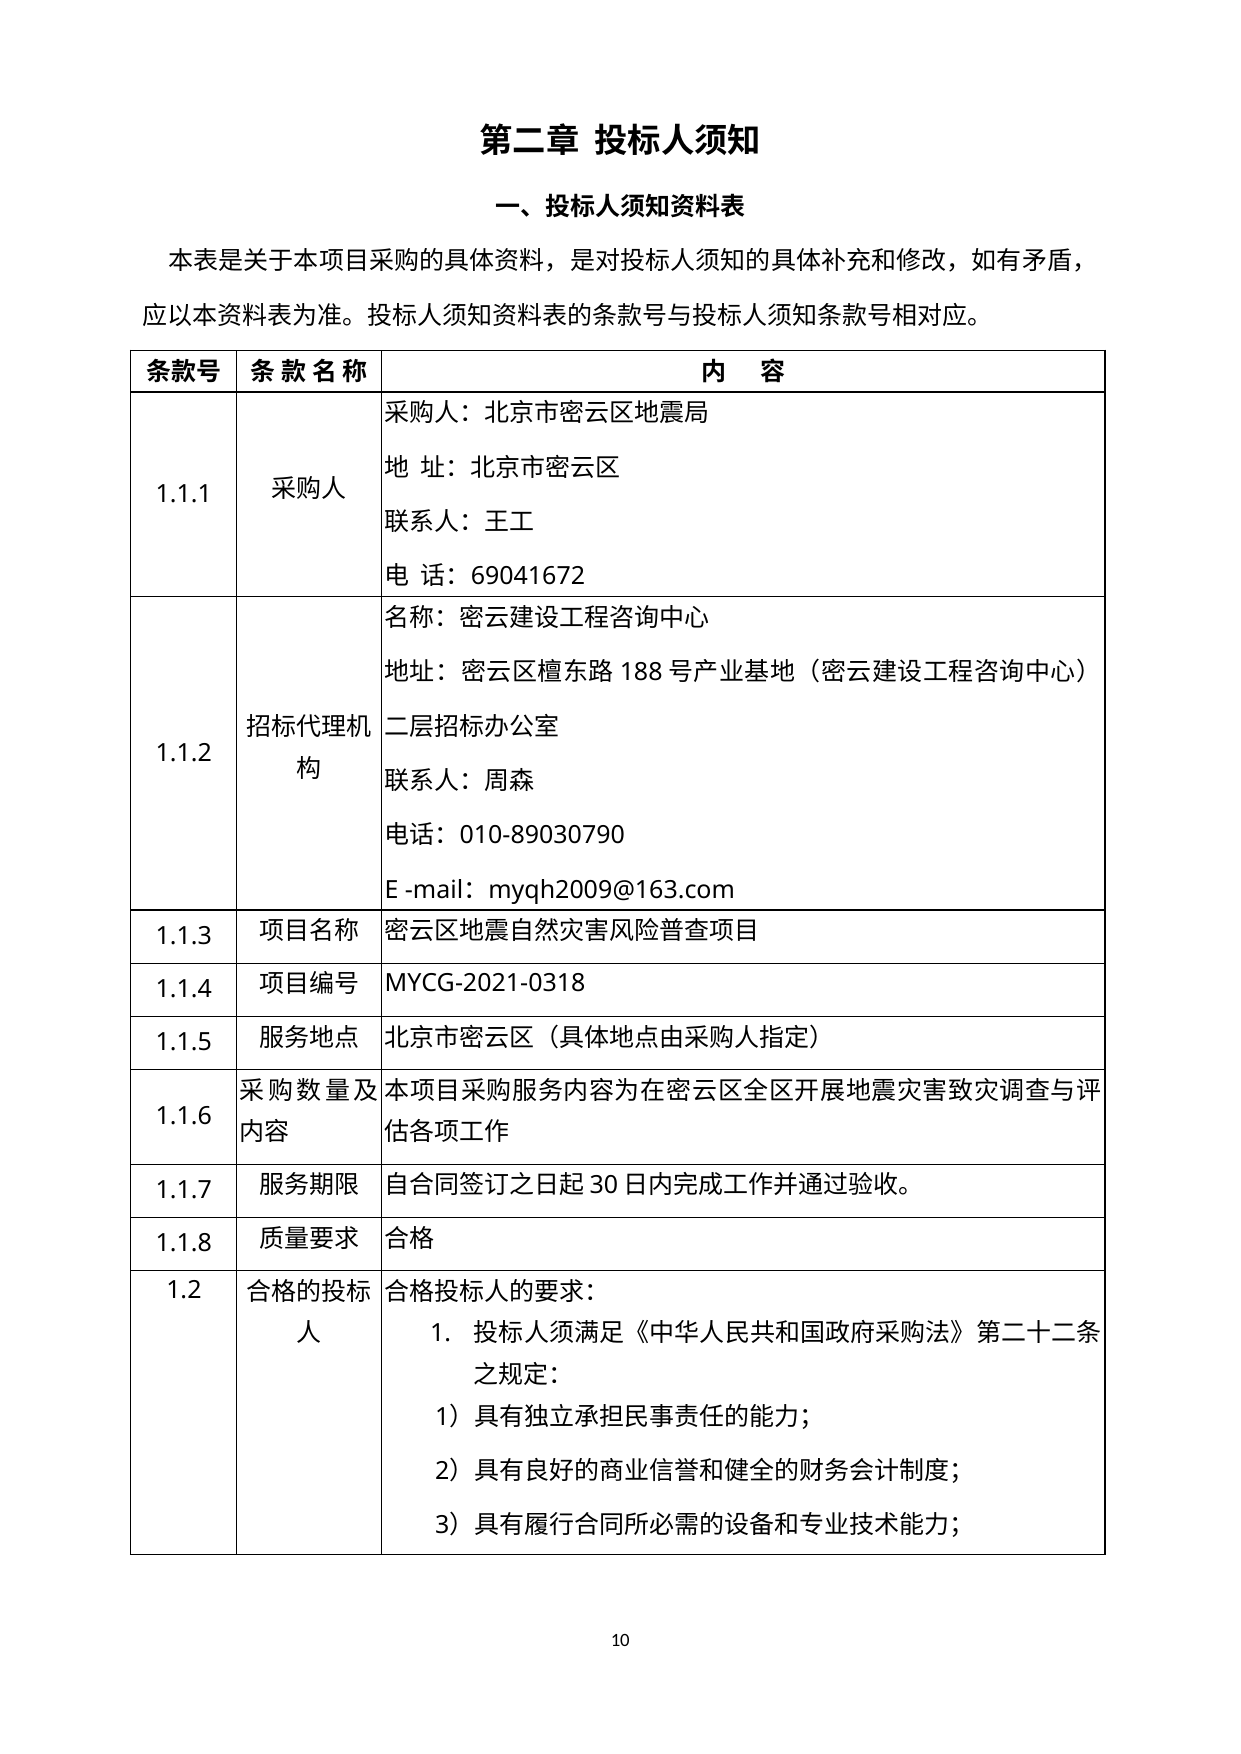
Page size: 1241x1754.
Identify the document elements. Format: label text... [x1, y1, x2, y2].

table_cell 1.1.2 [131, 597, 236, 909]
table_cell 采购人：北京市密云区地震局 地 址：北京市密云区 联系人：王工 电 话：69041672 [382, 393, 1104, 596]
table_cell 项目名称 [237, 911, 381, 962]
table_cell 1.1.4 [131, 964, 236, 1016]
table_cell 质量要求 [237, 1218, 381, 1270]
table_cell 合格的投标人 [237, 1271, 381, 1554]
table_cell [382, 1271, 1104, 1554]
table_cell 服务期限 [237, 1165, 381, 1217]
table_cell 1.1.8 [131, 1218, 236, 1270]
table_cell 密云区地震自然灾害风险普查项目 [382, 911, 1104, 962]
table_cell 采购数量及内容 [237, 1070, 381, 1163]
table_header 内 容 [382, 351, 1104, 391]
table_cell 1.1.3 [131, 911, 236, 962]
table_header 条 款 名 称 [237, 351, 381, 391]
table_cell 项目编号 [237, 964, 381, 1016]
table_cell 1.1.6 [131, 1070, 236, 1163]
table_cell 招标代理机构 [237, 597, 381, 909]
table_cell 本项目采购服务内容为在密云区全区开展地震灾害致灾调查与评估各项工作 [382, 1070, 1104, 1163]
text 本表是关于本项目采购的具体资料，是对投标人须知的具体补充和修改，如有矛盾，应以本资料表为准。投标人须知资料表的条款号与投标人须知条款号相对应。 [142, 241, 1098, 331]
table_cell 1.1.5 [131, 1017, 236, 1069]
table_cell 1.1.1 [131, 393, 236, 596]
table_cell MYCG-2021-0318 [382, 964, 1104, 1016]
table_cell 1.1.7 [131, 1165, 236, 1217]
subtitle 第二章 投标人须知 [142, 114, 1098, 162]
table_cell 自合同签订之日起30日内完成工作并通过验收。 [382, 1165, 1104, 1217]
table_cell 1.2 [131, 1271, 236, 1554]
table_cell 北京市密云区（具体地点由采购人指定） [382, 1017, 1104, 1069]
table_header 条款号 [131, 351, 236, 391]
table_cell 名称：密云建设工程咨询中心 地址：密云区檀东路188号产业基地（密云建设工程咨询中心）二层招标办公室 联系人：周森 电话：010-89030790 E -mail：myqh2009@163.com [382, 597, 1104, 909]
table_cell 服务地点 [237, 1017, 381, 1069]
subtitle 一、投标人须知资料表 [142, 186, 1098, 223]
table_cell 合格 [382, 1218, 1104, 1270]
table_cell 采购人 [237, 393, 381, 596]
